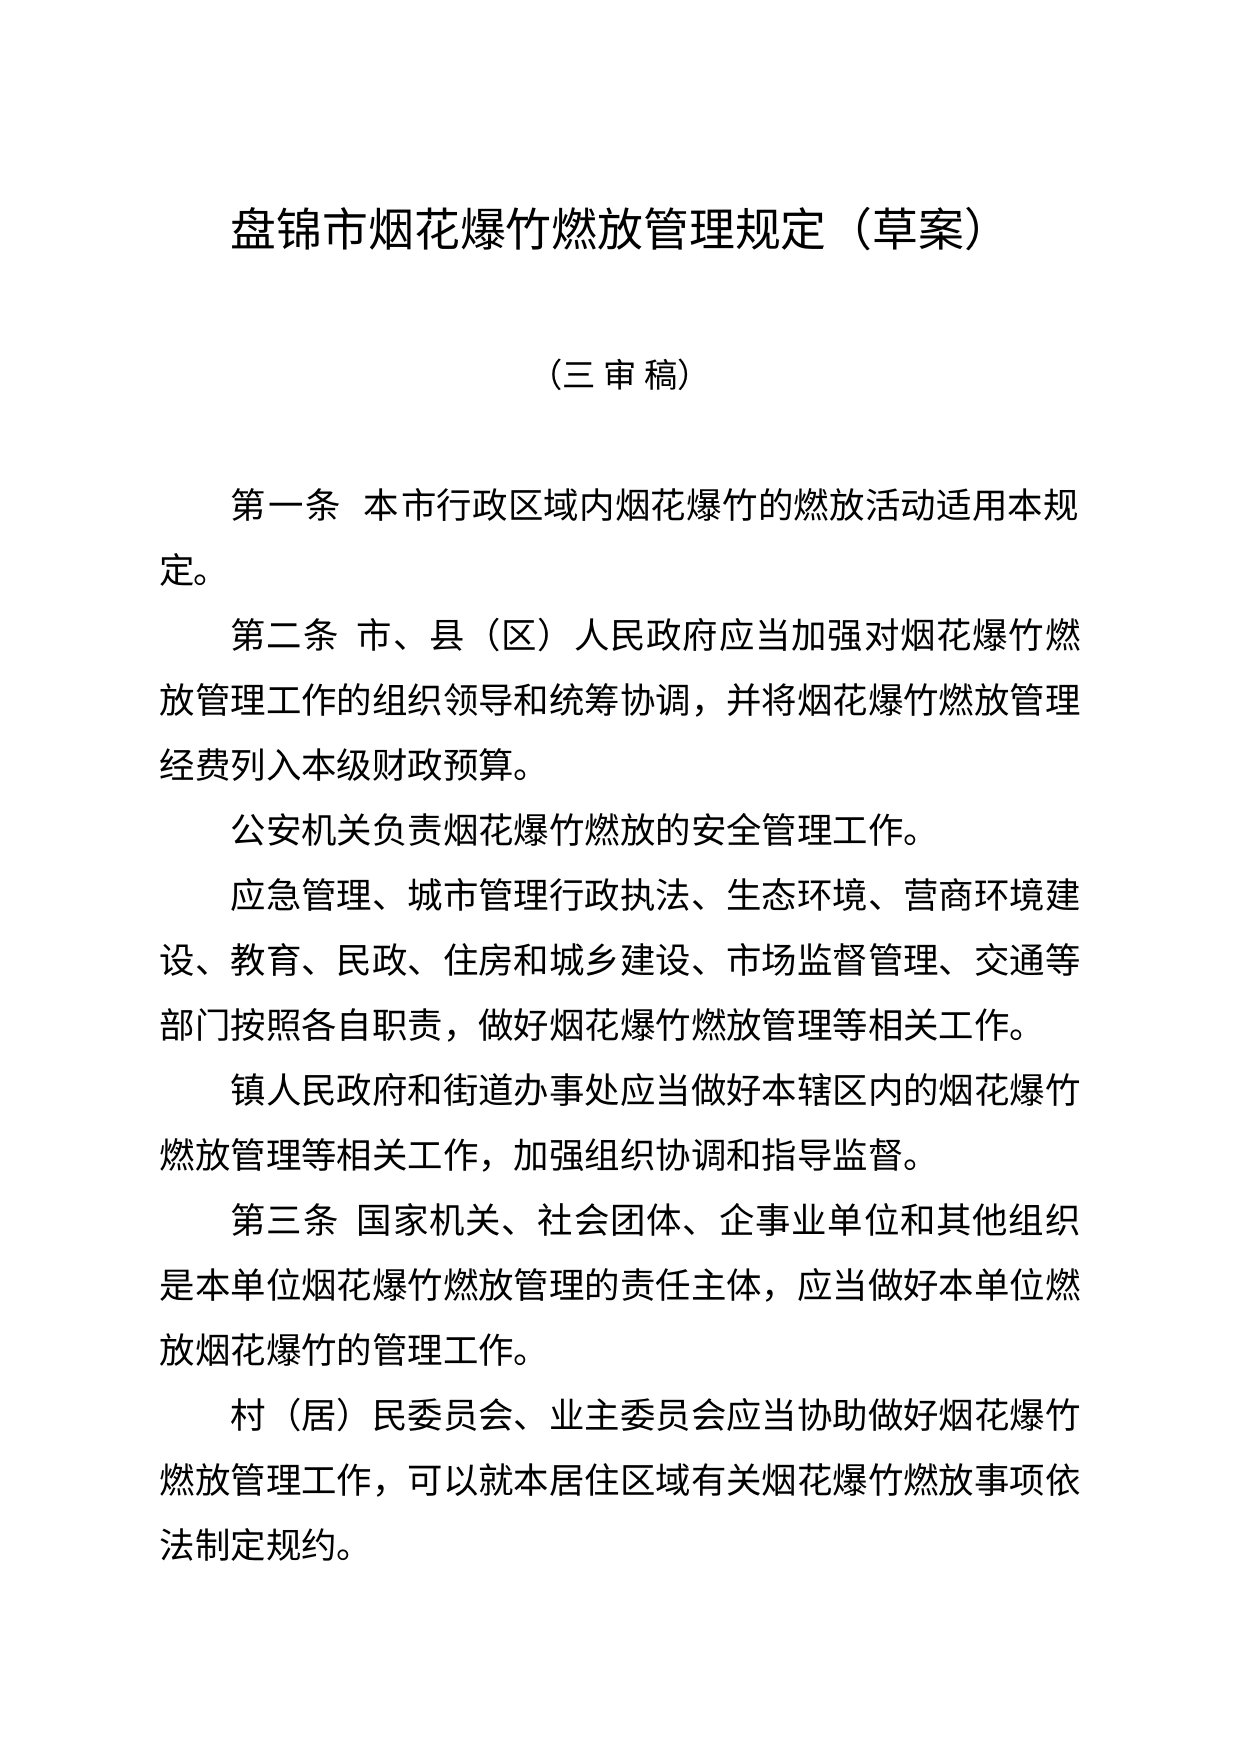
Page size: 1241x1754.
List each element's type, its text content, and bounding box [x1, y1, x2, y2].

text 第一条 本市行政区域内烟花爆竹的燃放活动适用本规定。 [159, 471, 1081, 601]
text 第二条 市、县（区）人民政府应当加强对烟花爆竹燃放管理工作的组织领导和统筹协调，并将烟花爆竹燃放管理经费列入本级财政预算。 [159, 601, 1081, 796]
text （三 审 稿） [159, 341, 1081, 406]
text 应急管理、城市管理行政执法、生态环境、营商环境建设、教育、民政、住房和城乡建设、市场监督管理、交通等部门按照各自职责，做好烟花爆竹燃放管理等相关工作。 [159, 861, 1081, 1056]
text 第三条 国家机关、社会团体、企事业单位和其他组织是本单位烟花爆竹燃放管理的责任主体，应当做好本单位燃放烟花爆竹的管理工作。 [159, 1186, 1081, 1381]
text 镇人民政府和街道办事处应当做好本辖区内的烟花爆竹燃放管理等相关工作，加强组织协调和指导监督。 [159, 1056, 1081, 1186]
text 村（居）民委员会、业主委员会应当协助做好烟花爆竹燃放管理工作，可以就本居住区域有关烟花爆竹燃放事项依法制定规约。 [159, 1381, 1081, 1576]
text 公安机关负责烟花爆竹燃放的安全管理工作。 [159, 796, 1081, 861]
text 盘锦市烟花爆竹燃放管理规定（草案） [159, 178, 1081, 276]
